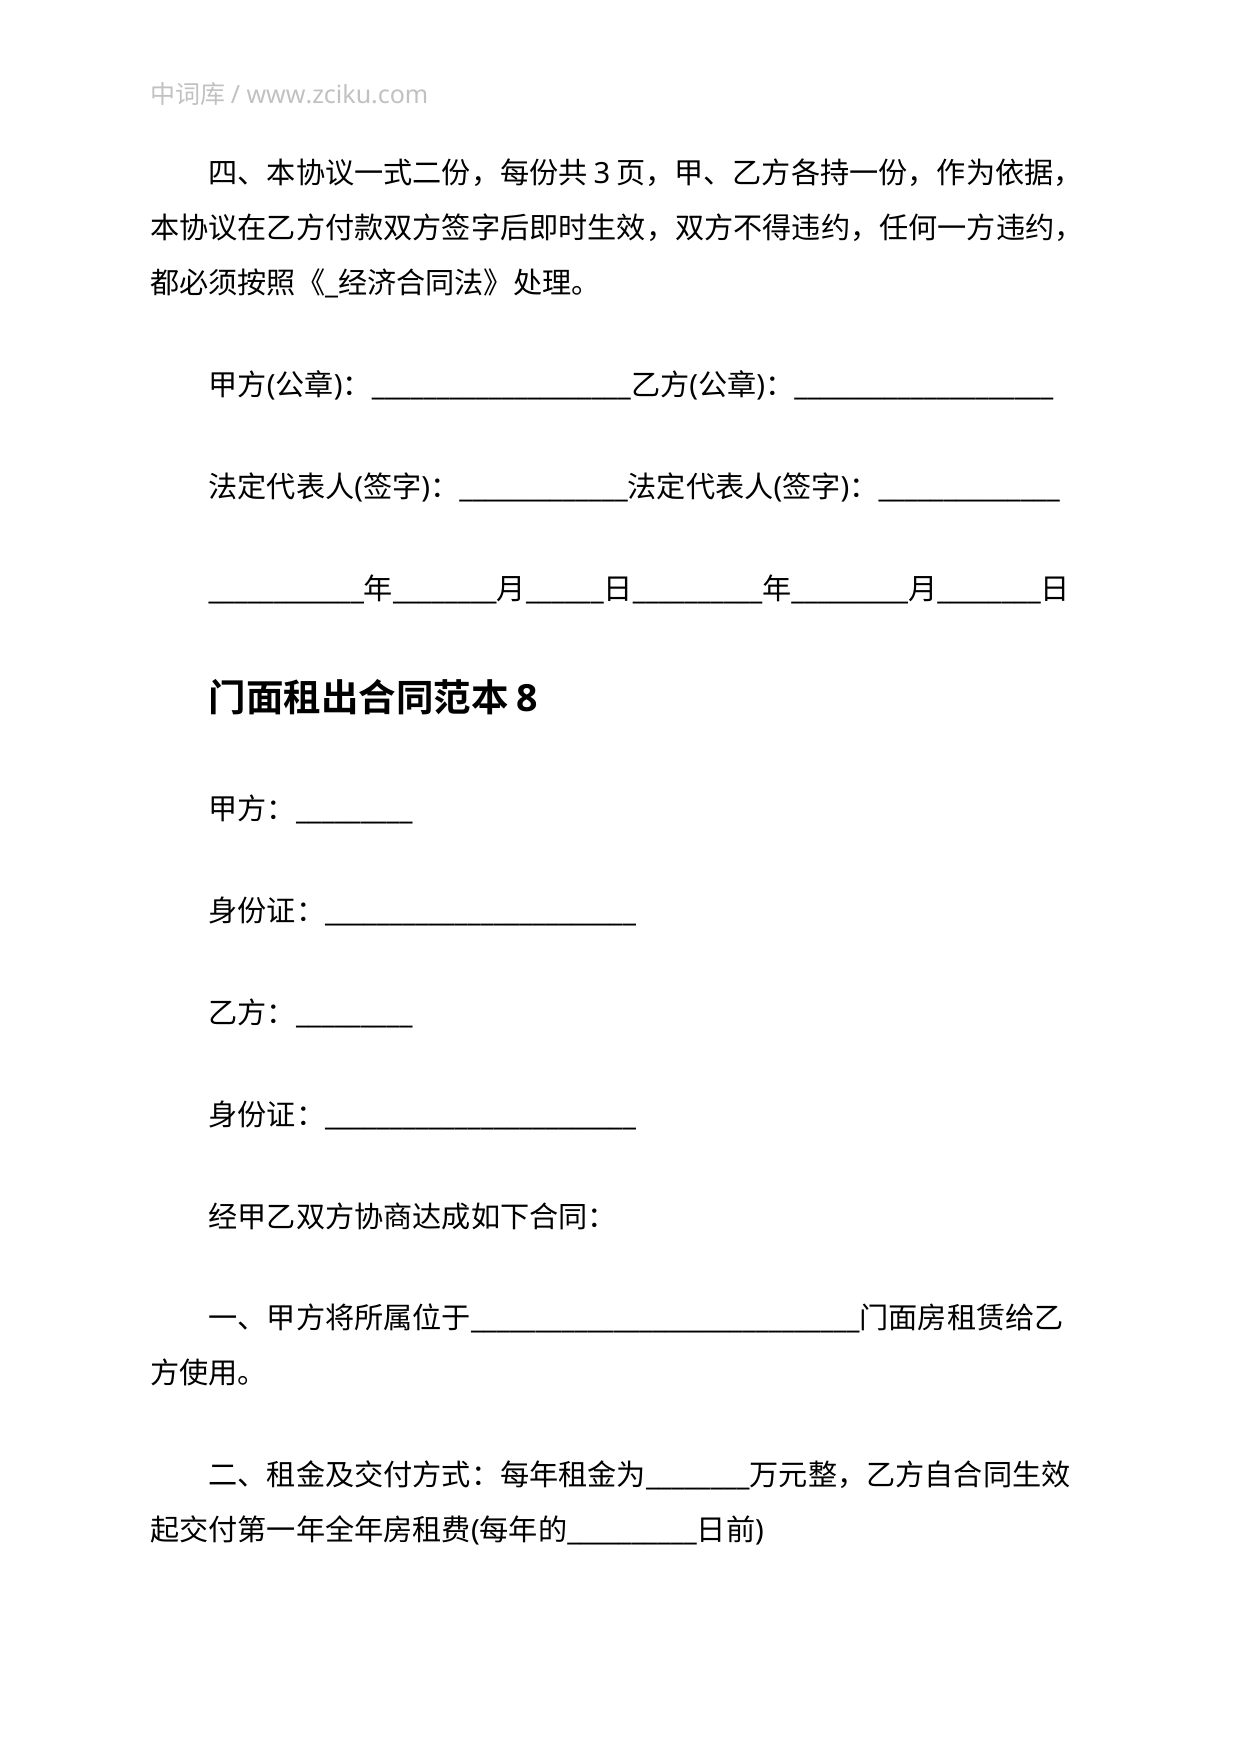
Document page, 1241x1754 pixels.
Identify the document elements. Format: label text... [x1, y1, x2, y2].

text 甲方：_________ [150, 785, 1090, 828]
text 门面租出合同范本8 [150, 668, 1090, 722]
text 甲方(公章)：____________________乙方(公章)：____________________ [150, 362, 1090, 404]
text 二、租金及交付方式：每年租金为________万元整，乙方自合同生效起交付第一年全年房租费(每年的__________日前) [150, 1452, 1090, 1549]
text 身份证：________________________ [150, 887, 1090, 930]
text 乙方：_________ [150, 989, 1090, 1032]
text 经甲乙双方协商达成如下合同： [150, 1193, 1090, 1236]
text 身份证：________________________ [150, 1091, 1090, 1134]
text 法定代表人(签字)：_____________法定代表人(签字)：______________ [150, 464, 1090, 506]
text 一、甲方将所属位于______________________________门面房租赁给乙方使用。 [150, 1295, 1090, 1392]
text 四、本协议一式二份，每份共3页，甲、乙方各持一份，作为依据，本协议在乙方付款双方签字后即时生效，双方不得违约，任何一方违约，都必须按照《_经济合同法》处理。 [150, 150, 1090, 302]
text ____________年________月______日__________年_________月________日 [150, 566, 1090, 608]
